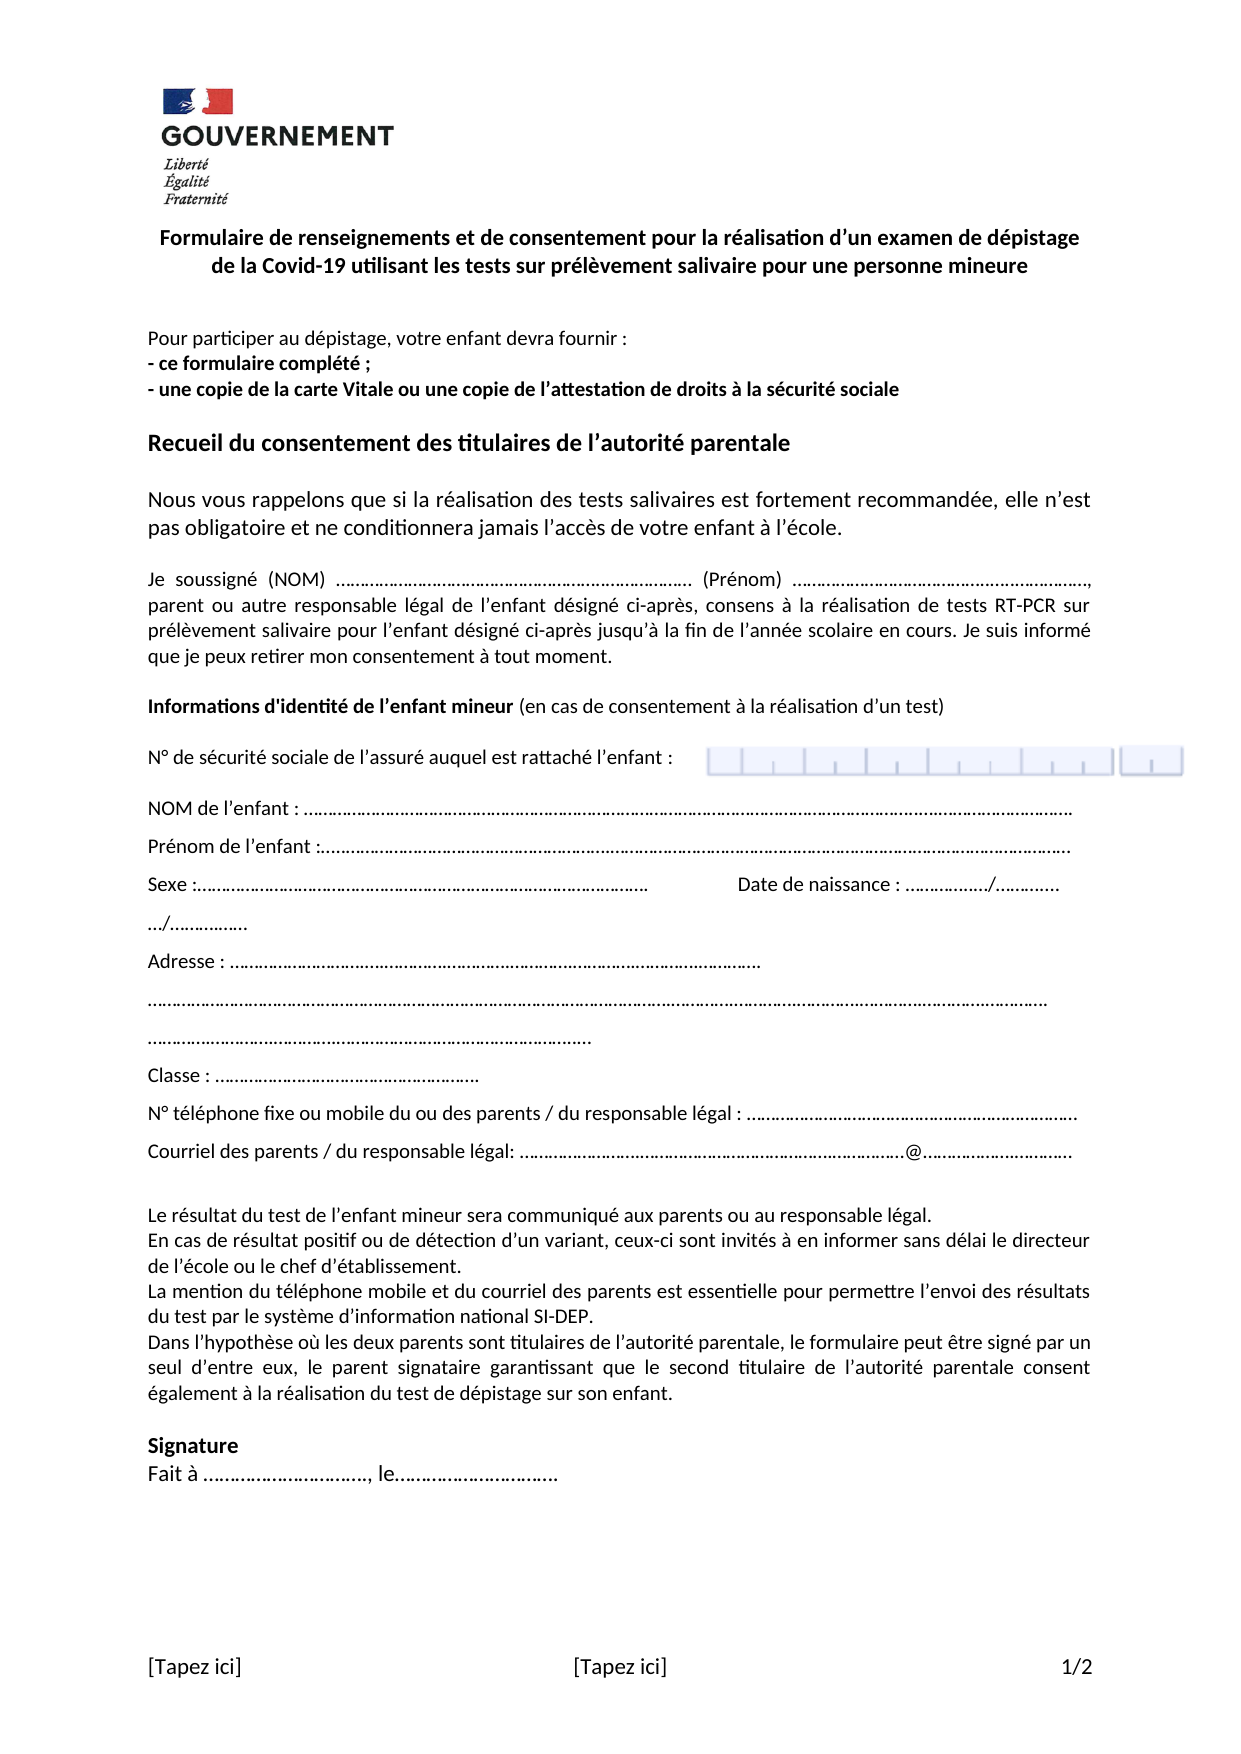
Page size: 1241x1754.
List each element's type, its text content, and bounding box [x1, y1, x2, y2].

text Dans l’hypothèse où les deux parents sont titulaires de l’autorité parentale, le formulaire peut être signé par un seul d’entre eux, le parent signataire garantissant que le second titulaire de l’autorité parentale consent également à la réalisation du test de dépistage sur son enfant. [148, 1329, 1093, 1405]
text Pour participer au dépistage, votre enfant devra fournir : [148, 325, 1093, 350]
text Sexe :…………………………………………………………………………………. Date de naissance : …………..…/………....…/……….…… [148, 872, 1093, 935]
text N° téléphone fixe ou mobile du ou des parents / du responsable légal : …………………………………………………………… [148, 1100, 1093, 1126]
text En cas de résultat positif ou de détection d’un variant, ceux-ci sont invités à en informer sans délai le directeur de l’école ou le chef d’établissement. [148, 1227, 1093, 1278]
text NOM de l’enfant : ………………………………………………………………………………………………………………..….………………………. [148, 795, 1093, 821]
picture [701, 734, 1194, 786]
picture [147, 73, 403, 223]
text Classe : ………………………………………………. [148, 1062, 1093, 1088]
text Je soussigné (NOM) ………………………………………………..……………… (Prénom) …………………………………..…..……………, parent ou autre responsable légal de l’enfant désigné ci-après, consens à la réalisation de tests RT-PCR sur prélèvement salivaire pour l’enfant désigné ci-après jusqu’à la fin de l’année scolaire en cours. Je suis informé que je peux retirer mon consentement à tout moment. [148, 567, 1093, 668]
text Signature [148, 1431, 1093, 1459]
text Fait à …………………………., le…………………………. [148, 1459, 1093, 1487]
text Formulaire de renseignements et de consentement pour la réalisation d’un examen de dépistage de la Covid-19 utilisant les tests sur prélèvement salivaire pour une personne mineure [148, 223, 1093, 279]
text - ce formulaire complété ; [148, 350, 1093, 376]
text - une copie de la carte Vitale ou une copie de l’attestation de droits à la sécurité sociale [148, 376, 1093, 401]
text Informations d'identité de l’enfant mineur (en cas de consentement à la réalisation d’un test) [148, 694, 1093, 719]
text Nous vous rappelons que si la réalisation des tests salivaires est fortement recommandée, elle n’est pas obligatoire et ne conditionnera jamais l’accès de votre enfant à l’école. [148, 485, 1093, 541]
text Le résultat du test de l’enfant mineur sera communiqué aux parents ou au responsable légal. [148, 1202, 1093, 1227]
text Prénom de l’enfant :…..……………………………………………….…………………………………………………………………………………… [148, 833, 1093, 859]
text Recueil du consentement des titulaires de l’autorité parentale [148, 427, 1093, 457]
text La mention du téléphone mobile et du courriel des parents est essentielle pour permettre l’envoi des résultats du test par le système d’information national SI-DEP. [148, 1278, 1093, 1329]
text Adresse : ……………………….….………….………….………….………….………….………….……………………………………………………………………………………………….………….………….………….………….………….………….………….………….………….…………………………………………..… [148, 948, 1093, 1049]
text N° de sécurité sociale de l’assuré auquel est rattaché l’enfant : [148, 744, 701, 770]
text Courriel des parents / du responsable légal: …………………….………………………………….……………@……………….………… [148, 1138, 1093, 1164]
